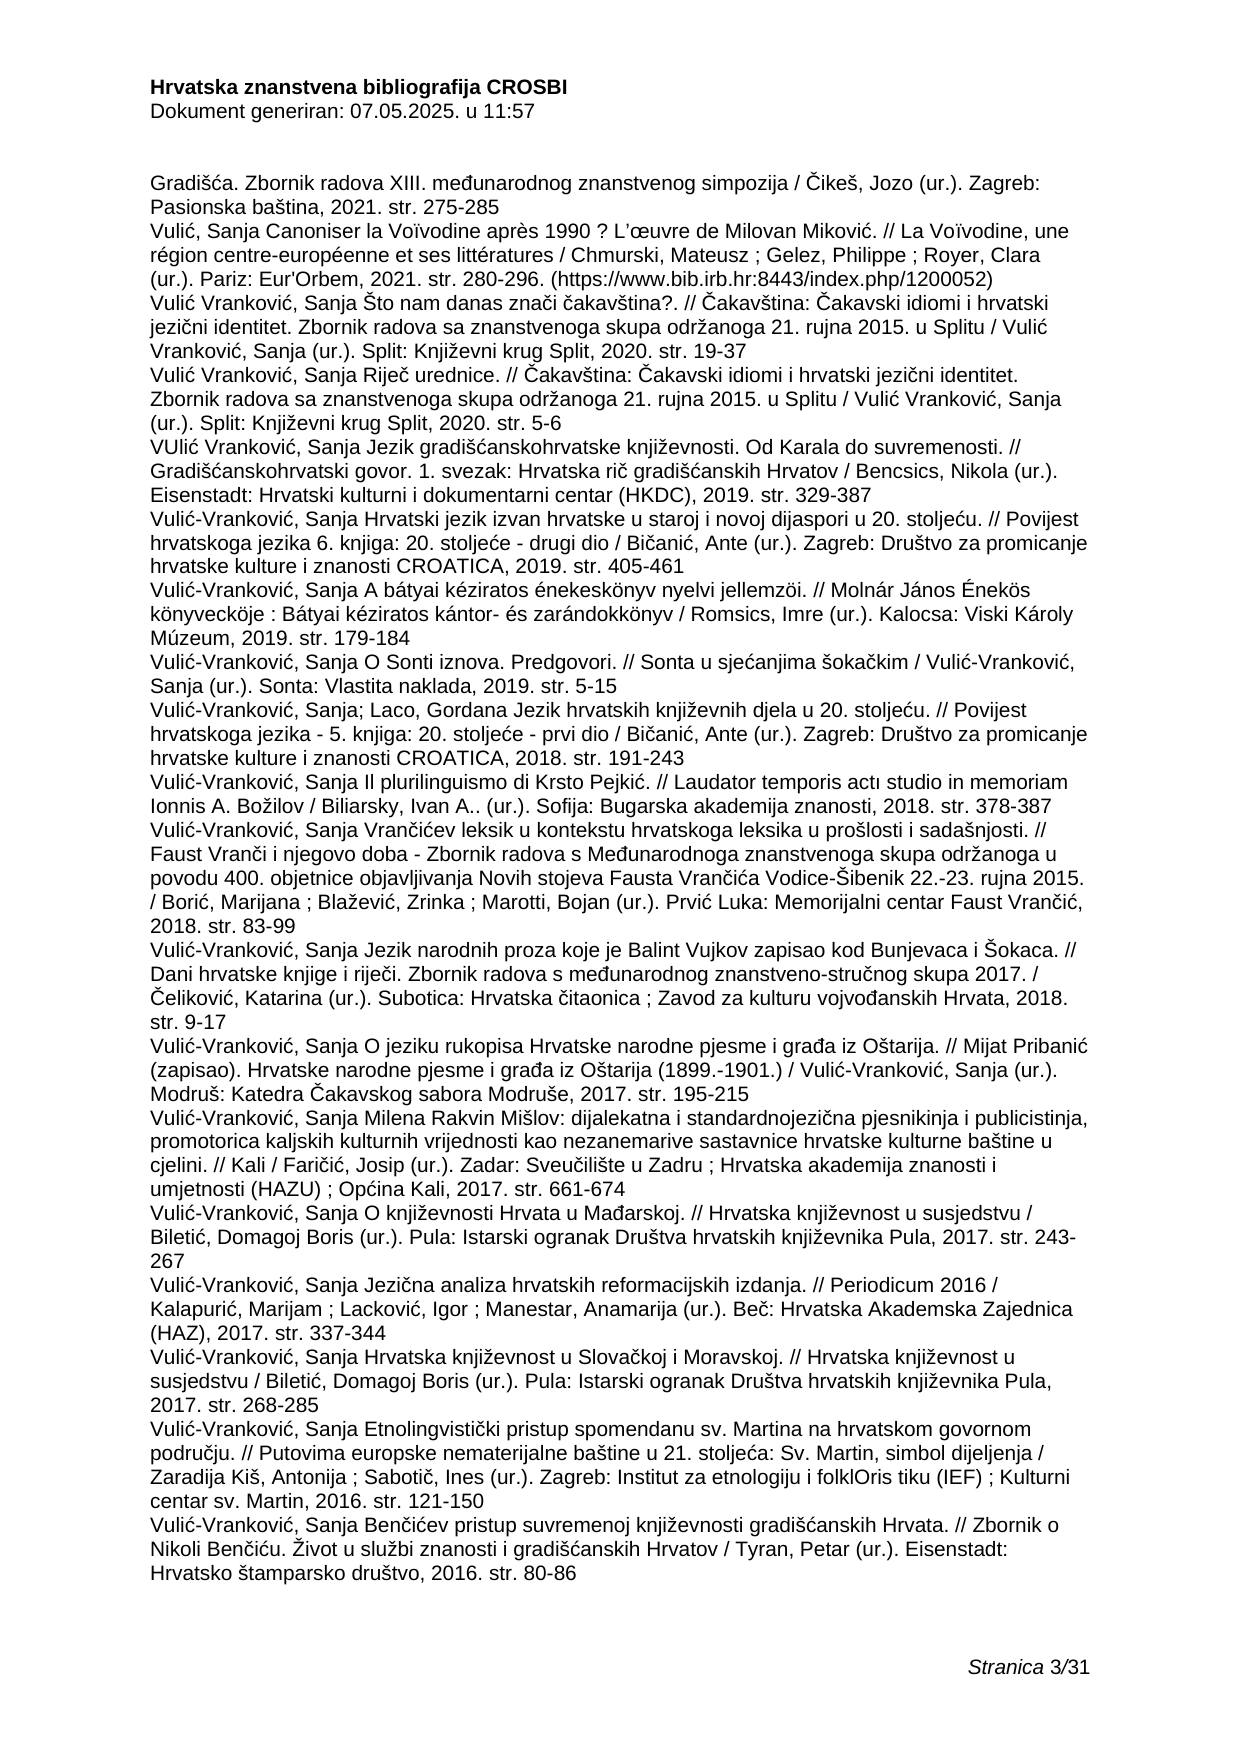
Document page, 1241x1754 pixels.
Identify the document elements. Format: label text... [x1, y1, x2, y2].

text Vulić-Vranković, Sanja [150, 506, 1090, 578]
text Vulić-Vranković, Sanja [150, 650, 1090, 698]
text Vulić, Sanja [150, 219, 1090, 291]
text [150, 1513, 1090, 1584]
text Vulić-Vranković, Sanja [150, 1273, 1090, 1345]
text Vulić-Vranković, Sanja [150, 1105, 1090, 1201]
text Vulić-Vranković, Sanja [150, 578, 1090, 650]
text VUlić Vranković, Sanja [150, 434, 1090, 506]
text Vulić-Vranković, Sanja [150, 1033, 1090, 1105]
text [150, 171, 1090, 219]
text Vulić-Vranković, Sanja [150, 1201, 1090, 1273]
text Vulić Vranković, Sanja [150, 291, 1090, 363]
text Vulić Vranković, Sanja [150, 363, 1090, 434]
text Vulić-Vranković, Sanja [150, 1345, 1090, 1417]
text Vulić-Vranković, Sanja; Laco, Gordana [150, 698, 1090, 770]
text Vulić-Vranković, Sanja [150, 938, 1090, 1033]
text Vulić-Vranković, Sanja [150, 770, 1090, 818]
text Vulić-Vranković, Sanja [150, 818, 1090, 938]
text Vulić-Vranković, Sanja [150, 1417, 1090, 1513]
